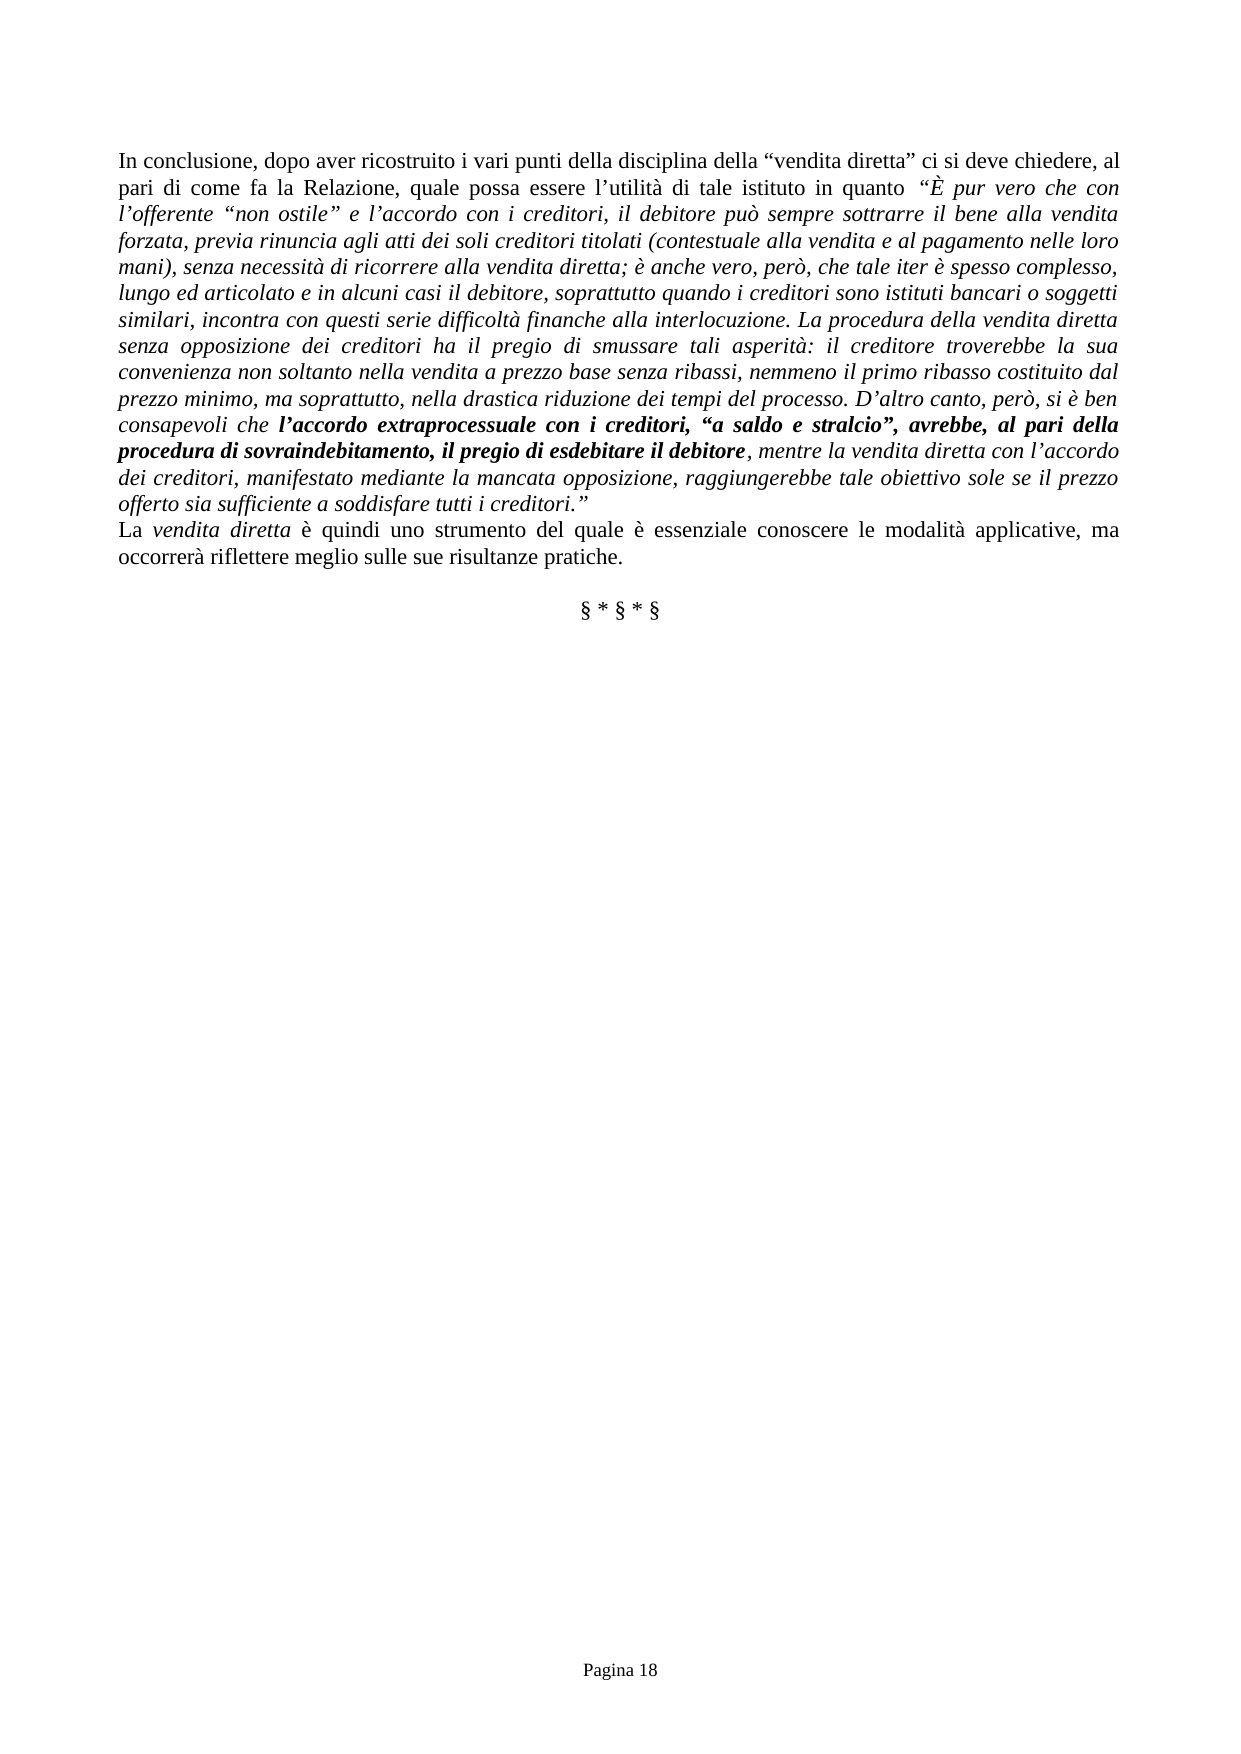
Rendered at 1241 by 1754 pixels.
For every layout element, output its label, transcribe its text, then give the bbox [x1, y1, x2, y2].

text In conclusione, dopo aver ricostruito i vari punti della disciplina della “vendita diretta” ci si deve chiedere, al pari di come fa la Relazione, quale possa essere l’utilità di tale istituto in quanto “È pur vero che con l’offerente “non ostile” e l’accordo con i creditori, il debitore può sempre sottrarre il bene alla vendita forzata, previa rinuncia agli atti dei soli creditori titolati (contestuale alla vendita e al pagamento nelle loro mani), senza necessità di ricorrere alla vendita diretta; è anche vero, però, che tale iter è spesso complesso, lungo ed articolato e in alcuni casi il debitore, soprattutto quando i creditori sono istituti bancari o soggetti similari, incontra con questi serie difficoltà finanche alla interlocuzione. La procedura della vendita diretta senza opposizione dei creditori ha il pregio di smussare tali asperità: il creditore troverebbe la sua convenienza non soltanto nella vendita a prezzo base senza ribassi, nemmeno il primo ribasso costituito dal prezzo minimo, ma soprattutto, nella drastica riduzione dei tempi del processo. D’altro canto, però, si è ben consapevoli che l’accordo extraprocessuale con i creditori, “a saldo e stralcio”, avrebbe, al pari della procedura di sovraindebitamento, il pregio di esdebitare il debitore, mentre la vendita diretta con l’accordo dei creditori, manifestato mediante la mancata opposizione, raggiungerebbe tale obiettivo sole se il prezzo offerto sia sufficiente a soddisfare tutti i creditori.” [118, 148, 1122, 517]
text La vendita diretta è quindi uno strumento del quale è essenziale conoscere le modalità applicative, ma occorrerà riflettere meglio sulle sue risultanze pratiche. [118, 517, 1122, 569]
text § * § * § [118, 596, 1122, 622]
